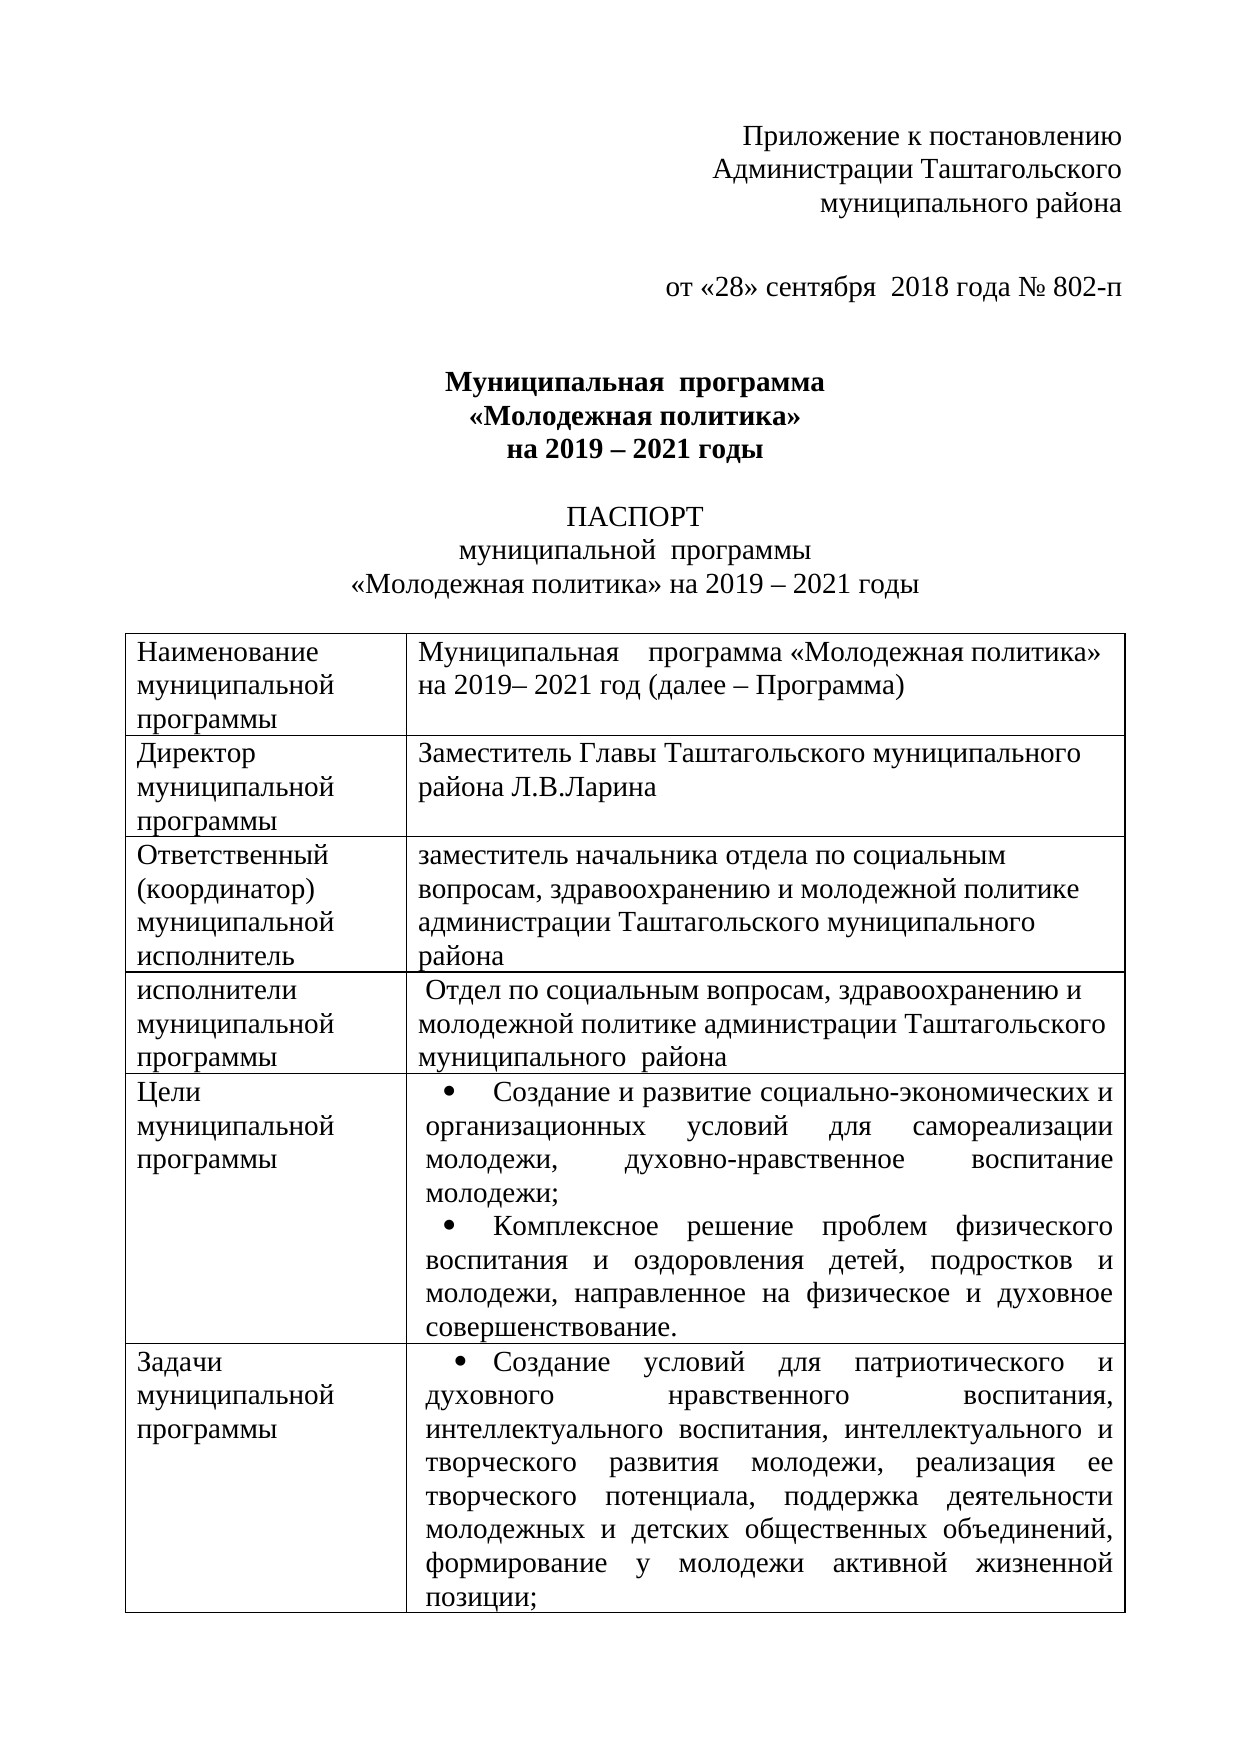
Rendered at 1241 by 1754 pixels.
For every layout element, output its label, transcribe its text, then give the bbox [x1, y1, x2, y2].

table_header Наименование муниципальной программы [126, 634, 406, 734]
table_cell Создание и развитие социально-экономических и организационных условий для самореализации молодежи, духовно-нравственное воспитание молодежи; Комплексное решение проблем физического воспитания и оздоровления детей, подростков и молодежи, направленное на физическое и духовное совершенствование. [407, 1074, 1124, 1343]
text муниципального района [148, 185, 1122, 219]
subtitle на 2019 – 2021 годы [148, 432, 1122, 465]
subtitle Муниципальная программа [148, 364, 1122, 398]
subtitle «Молодежная политика» на 2019 – 2021 годы [148, 566, 1122, 599]
text Приложение к постановлению [148, 118, 1122, 152]
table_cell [126, 1344, 406, 1612]
table_cell исполнители муниципальной программы [126, 973, 406, 1073]
table_header Муниципальная программа «Молодежная политика» на 2019– 2021 год (далее – Программа) [407, 634, 1124, 734]
table_cell Ответственный (координатор) муниципальной исполнитель [126, 837, 406, 971]
text от «28» сентября 2018 года № 802-п [148, 269, 1122, 302]
text Администрации Таштагольского [148, 152, 1122, 185]
subtitle ПАСПОРТ [148, 499, 1122, 532]
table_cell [407, 1344, 1124, 1612]
table_cell Заместитель Главы Таштагольского муниципального района Л.В.Ларина [407, 736, 1124, 836]
table_cell Цели муниципальной программы [126, 1074, 406, 1343]
table_cell Директор муниципальной программы [126, 736, 406, 836]
subtitle муниципальной программы [148, 532, 1122, 566]
table_cell Отдел по социальным вопросам, здравоохранению и молодежной политике администрации Таштагольского муниципального района [407, 973, 1124, 1073]
subtitle «Молодежная политика» [148, 398, 1122, 432]
table_cell заместитель начальника отдела по социальным вопросам, здравоохранению и молодежной политике администрации Таштагольского муниципального района [407, 837, 1124, 971]
